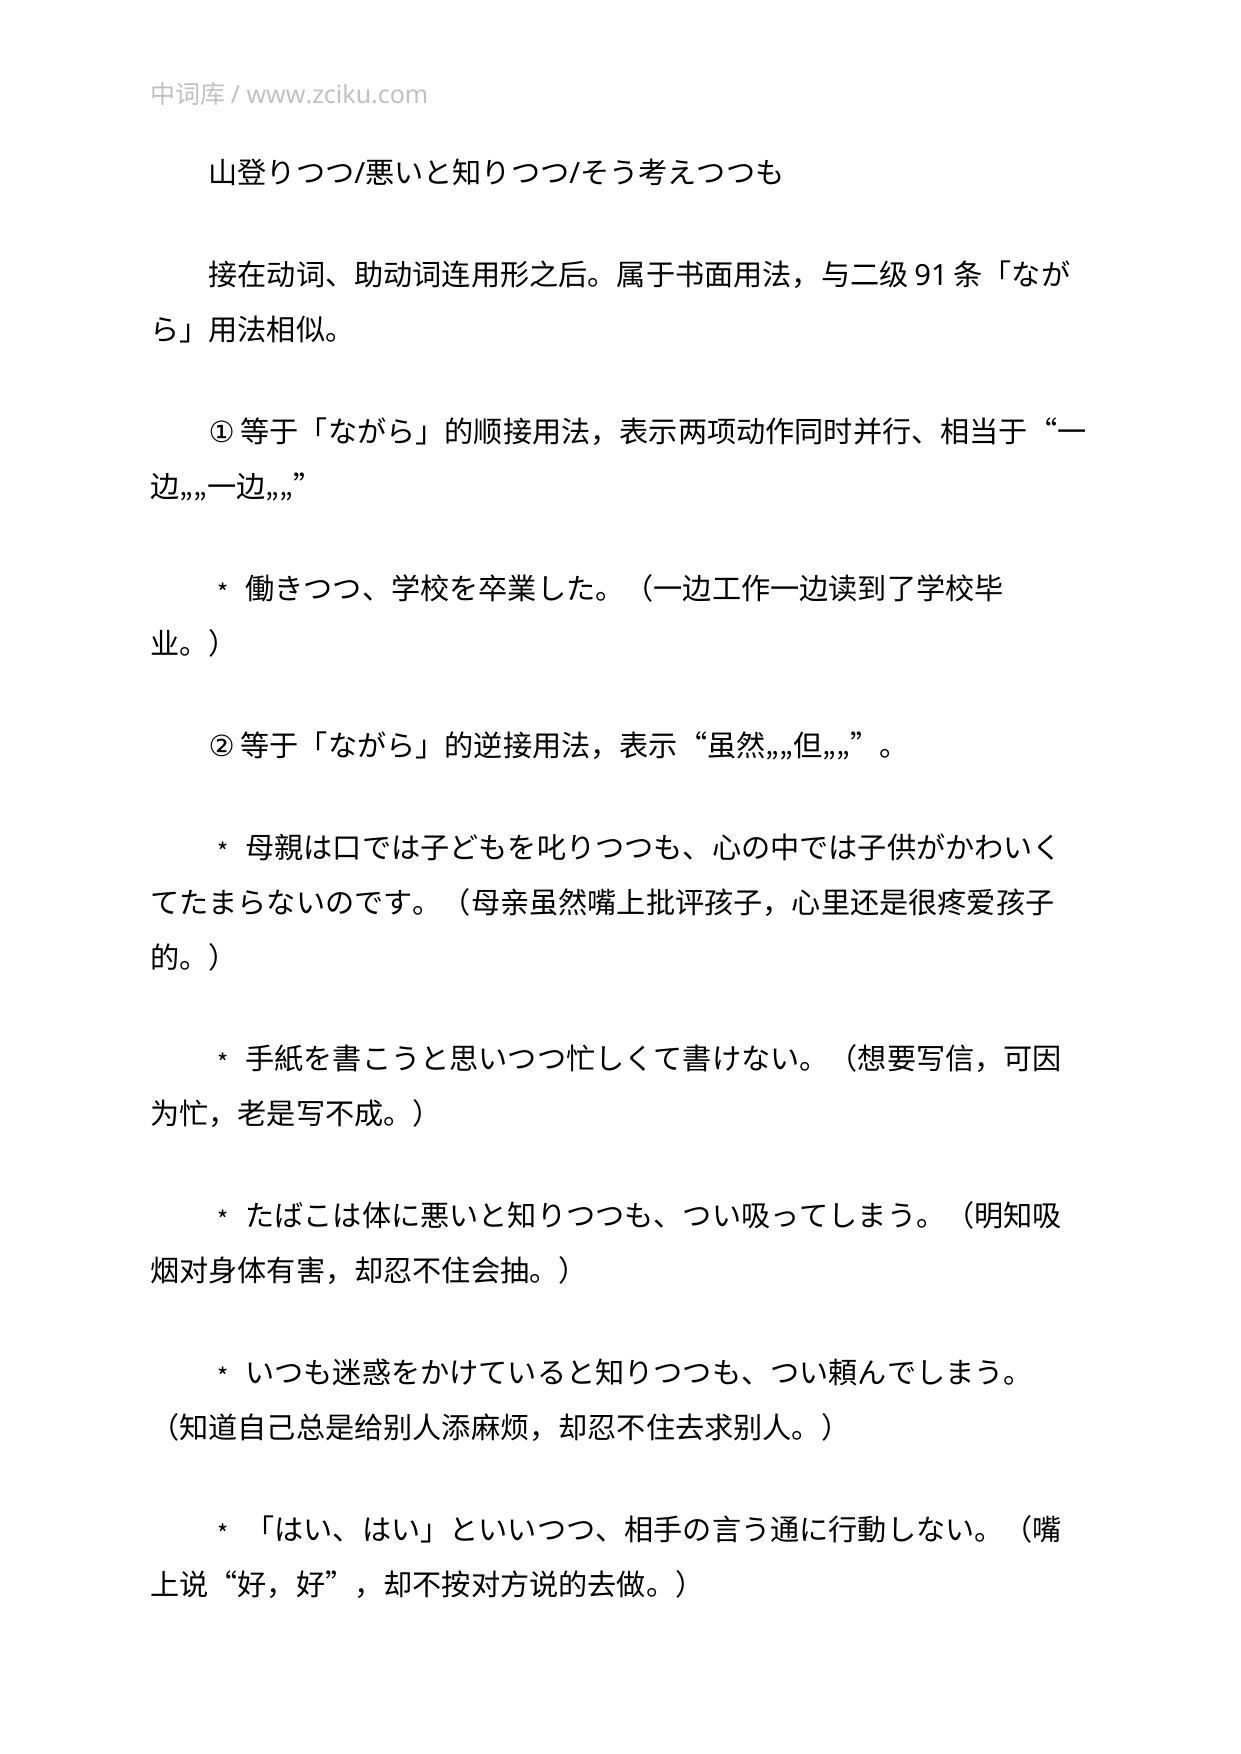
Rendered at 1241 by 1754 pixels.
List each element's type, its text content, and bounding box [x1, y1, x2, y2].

text ①等于「ながら」的顺接用法，表示两项动作同时并行、相当于“一边„„一边„„” [150, 409, 1090, 506]
text 山登りつつ/悪いと知りつつ/そう考えつつも [150, 150, 1090, 192]
text ﹡ 母親は口では子どもを叱りつつも、心の中では子供がかわいくてたまらないのです。（母亲虽然嘴上批评孩子，心里还是很疼爱孩子的。） [150, 824, 1090, 976]
text ﹡ いつも迷惑をかけていると知りつつも、つい頼んでしまう。（知道自己总是给别人添麻烦，却忍不住去求别人。） [150, 1349, 1090, 1447]
text ﹡ 手紙を書こうと思いつつ忙しくて書けない。（想要写信，可因为忙，老是写不成。） [150, 1036, 1090, 1133]
text ﹡ たばこは体に悪いと知りつつも、つい吸ってしまう。（明知吸烟对身体有害，却忍不住会抽。） [150, 1193, 1090, 1290]
text 接在动词、助动词连用形之后。属于书面用法，与二级91条「ながら」用法相似。 [150, 252, 1090, 349]
text ﹡ 働きつつ、学校を卒業した。（一边工作一边读到了学校毕业。） [150, 566, 1090, 663]
text ②等于「ながら」的逆接用法，表示“虽然„„但„„”。 [150, 722, 1090, 765]
text ﹡ 「はい、はい」といいつつ、相手の言う通に行動しない。（嘴上说“好，好”，却不按对方说的去做。） [150, 1506, 1090, 1603]
